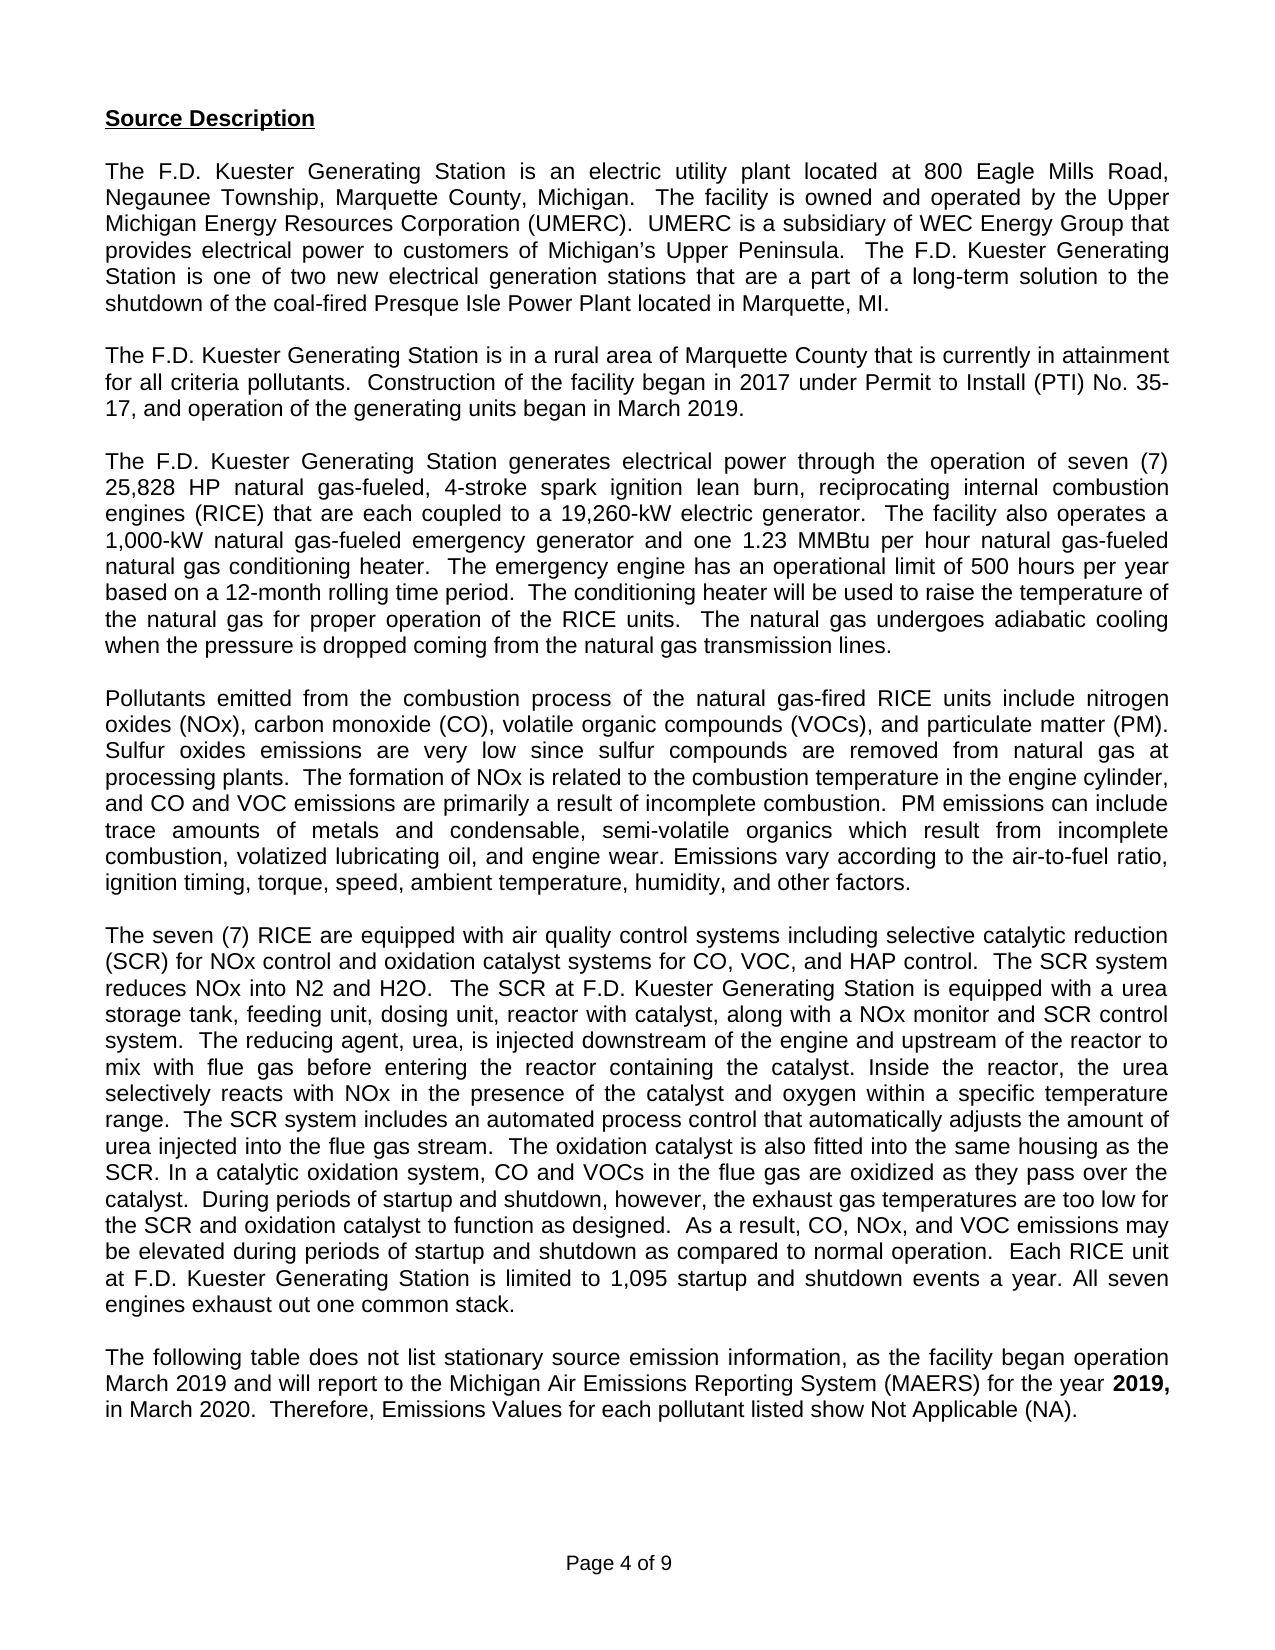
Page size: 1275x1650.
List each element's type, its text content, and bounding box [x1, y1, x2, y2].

text The following table does not list stationary source emission information, as the facility began operation March 2019 and will report to the Michigan Air Emissions Reporting System (MAERS) for the year 2019, in March 2020. Therefore, Emissions Values for each pollutant listed show Not Applicable (NA). [105, 1344, 1170, 1423]
text The F.D. Kuester Generating Station is an electric utility plant located at 800 Eagle Mills Road, Negaunee Township, Marquette County, Michigan. The facility is owned and operated by the Upper Michigan Energy Resources Corporation (UMERC). UMERC is a subsidiary of WEC Energy Group that provides electrical power to customers of Michigan’s Upper Peninsula. The F.D. Kuester Generating Station is one of two new electrical generation stations that are a part of a long-term solution to the shutdown of the coal-fired Presque Isle Power Plant located in Marquette, MI. [105, 158, 1170, 316]
text The seven (7) RICE are equipped with air quality control systems including selective catalytic reduction (SCR) for NOx control and oxidation catalyst systems for CO, VOC, and HAP control. The SCR system reduces NOx into N2 and H2O. The SCR at F.D. Kuester Generating Station is equipped with a urea storage tank, feeding unit, dosing unit, reactor with catalyst, along with a NOx monitor and SCR control system. The reducing agent, urea, is injected downstream of the engine and upstream of the reactor to mix with flue gas before entering the reactor containing the catalyst. Inside the reactor, the urea selectively reacts with NOx in the presence of the catalyst and oxygen within a specific temperature range. The SCR system includes an automated process control that automatically adjusts the amount of urea injected into the flue gas stream. The oxidation catalyst is also fitted into the same housing as the SCR. In a catalytic oxidation system, CO and VOCs in the flue gas are oxidized as they pass over the catalyst. During periods of startup and shutdown, however, the exhaust gas temperatures are too low for the SCR and oxidation catalyst to function as designed. As a result, CO, NOx, and VOC emissions may be elevated during periods of startup and shutdown as compared to normal operation. Each RICE unit at F.D. Kuester Generating Station is limited to 1,095 startup and shutdown events a year. All seven engines exhaust out one common stack. [105, 922, 1170, 1317]
text The F.D. Kuester Generating Station is in a rural area of Marquette County that is currently in attainment for all criteria pollutants. Construction of the facility began in 2017 under Permit to Install (PTI) No. 35-17, and operation of the generating units began in March 2019. [105, 342, 1170, 421]
text Pollutants emitted from the combustion process of the natural gas-fired RICE units include nitrogen oxides (NOx), carbon monoxide (CO), volatile organic compounds (VOCs), and particulate matter (PM). Sulfur oxides emissions are very low since sulfur compounds are removed from natural gas at processing plants. The formation of NOx is related to the combustion temperature in the engine cylinder, and CO and VOC emissions are primarily a result of incomplete combustion. PM emissions can include trace amounts of metals and condensable, semi-volatile organics which result from incomplete combustion, volatized lubricating oil, and engine wear. Emissions vary according to the air-to-fuel ratio, ignition timing, torque, speed, ambient temperature, humidity, and other factors. [105, 685, 1170, 896]
text The F.D. Kuester Generating Station generates electrical power through the operation of seven (7) 25,828 HP natural gas-fueled, 4-stroke spark ignition lean burn, reciprocating internal combustion engines (RICE) that are each coupled to a 19,260-kW electric generator. The facility also operates a 1,000-kW natural gas-fueled emergency generator and one 1.23 MMBtu per hour natural gas-fueled natural gas conditioning heater. The emergency engine has an operational limit of 500 hours per year based on a 12-month rolling time period. The conditioning heater will be used to raise the temperature of the natural gas for proper operation of the RICE units. The natural gas undergoes adiabatic cooling when the pressure is dropped coming from the natural gas transmission lines. [105, 448, 1170, 658]
text Source Description [105, 105, 1170, 131]
